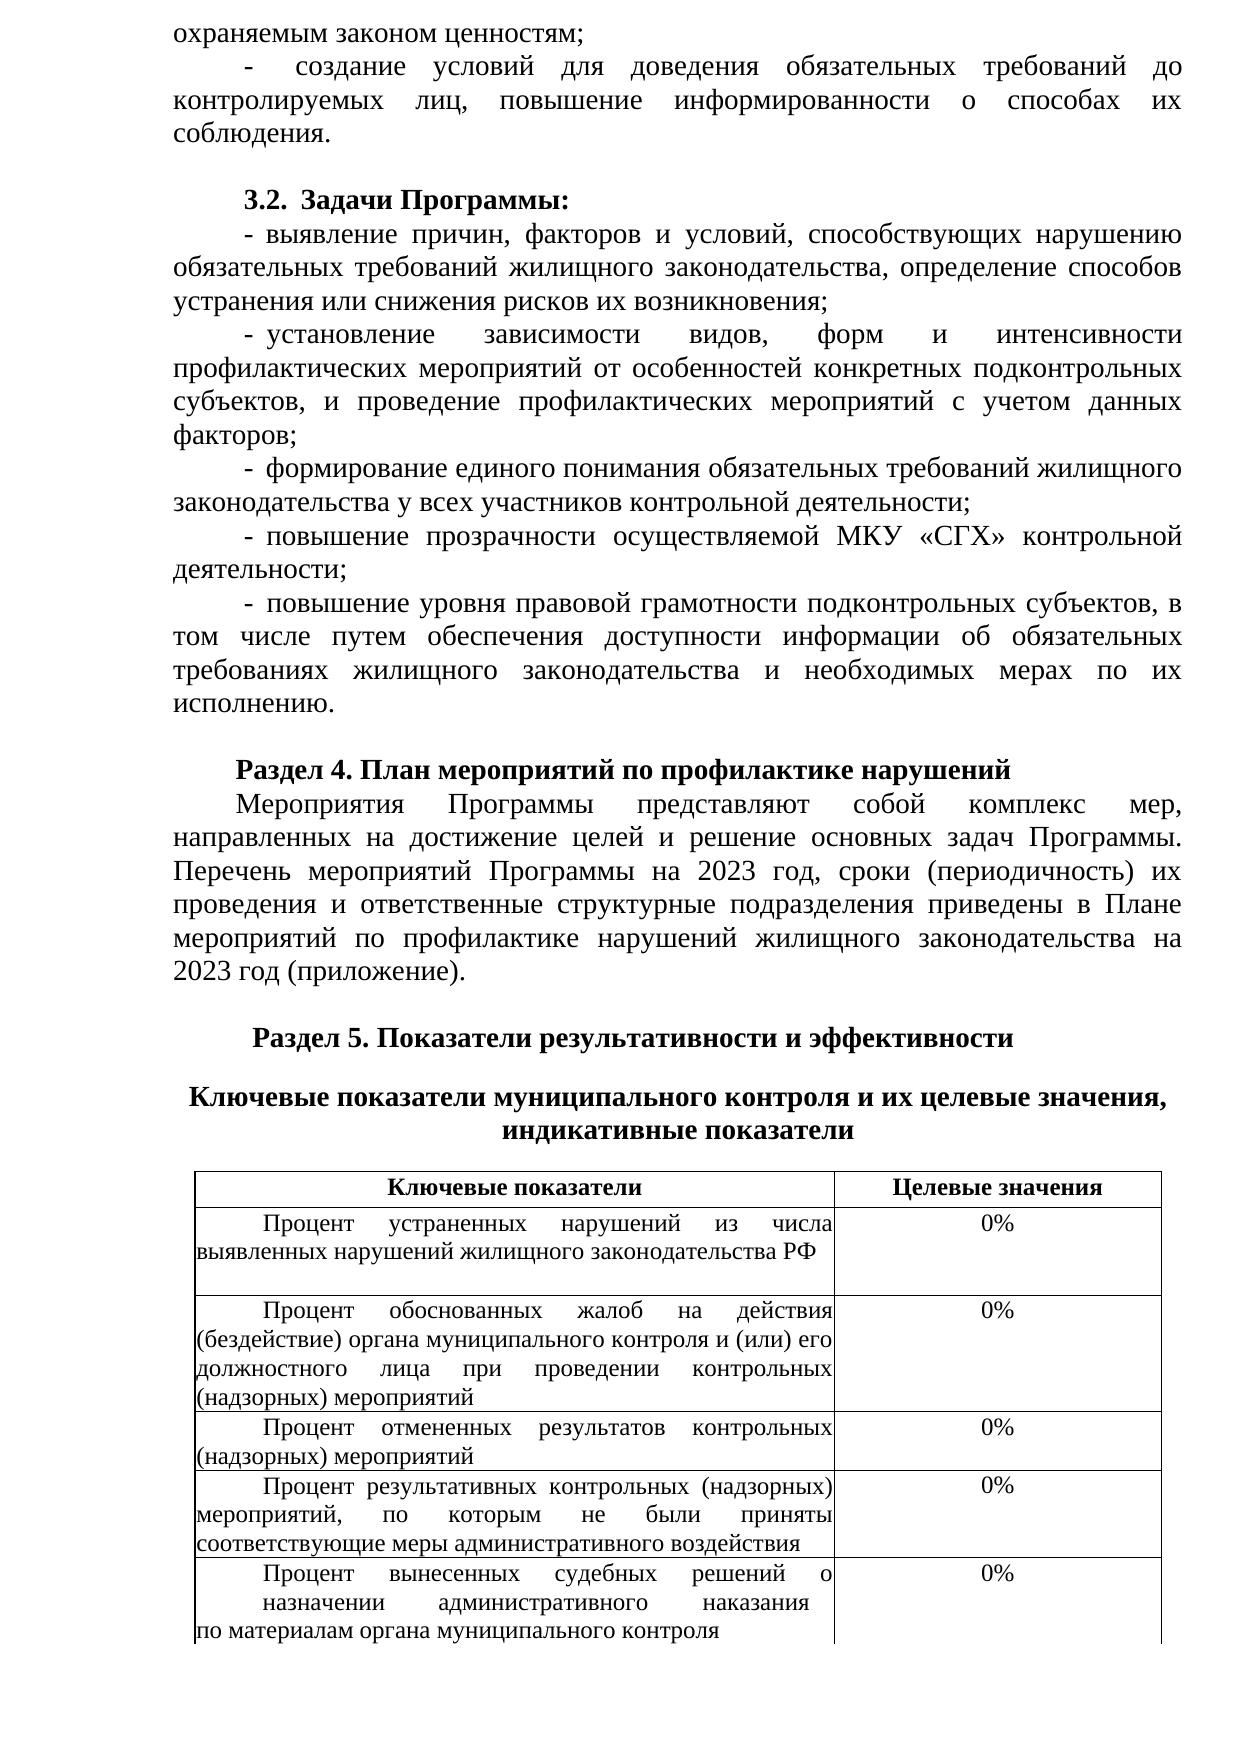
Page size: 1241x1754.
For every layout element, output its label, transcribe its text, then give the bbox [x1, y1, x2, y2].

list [173, 15, 1183, 48]
table_cell 0% [835, 1296, 1161, 1411]
table_cell Процент вынесенных судебных решений о назначении административного наказания по материалам органа муниципального контроля [196, 1558, 834, 1643]
list Задачи Программы: [173, 182, 1183, 216]
list выявление причин, факторов и условий, способствующих нарушению обязательных требований жилищного законодательства, определение способов устранения или снижения рисков их возникновения; [173, 216, 1183, 316]
table_cell 0% [835, 1558, 1161, 1643]
text Раздел 5. Показатели результативности и эффективности [173, 1020, 1183, 1054]
list формирование единого понимания обязательных требований жилищного законодательства у всех участников контрольной деятельности; [173, 451, 1183, 518]
table_header Ключевые показатели [196, 1172, 834, 1207]
table_cell Процент отмененных результатов контрольных (надзорных) мероприятий [196, 1412, 834, 1469]
table_cell 0% [835, 1208, 1161, 1294]
list повышение уровня правовой грамотности подконтрольных субъектов, в том числе путем обеспечения доступности информации об обязательных требованиях жилищного законодательства и необходимых мерах по их исполнению. [173, 585, 1183, 719]
table_header Целевые значения [835, 1172, 1161, 1207]
text Мероприятия Программы представляют собой комплекс мер, направленных на достижение целей и решение основных задач Программы. Перечень мероприятий Программы на 2023 год, сроки (периодичность) их проведения и ответственные структурные подразделения приведены в Плане мероприятий по профилактике нарушений жилищного законодательства на 2023 год (приложение). [173, 786, 1183, 987]
list установление зависимости видов, форм и интенсивности профилактических мероприятий от особенностей конкретных подконтрольных субъектов, и проведение профилактических мероприятий с учетом данных факторов; [173, 316, 1183, 451]
list создание условий для доведения обязательных требований до контролируемых лиц, повышение информированности о способах их соблюдения. [173, 48, 1183, 149]
text Ключевые показатели муниципального контроля и их целевые значения, индикативные показатели [173, 1079, 1183, 1146]
table_cell 0% [835, 1471, 1161, 1557]
table_cell Процент результативных контрольных (надзорных) мероприятий, по которым не были приняты соответствующие меры административного воздействия [196, 1471, 834, 1557]
table_cell Процент устраненных нарушений из числа выявленных нарушений жилищного законодательства РФ [196, 1208, 834, 1294]
list повышение прозрачности осуществляемой МКУ «СГХ» контрольной деятельности; [173, 518, 1183, 585]
table_cell Процент обоснованных жалоб на действия (бездействие) органа муниципального контроля и (или) его должностного лица при проведении контрольных (надзорных) мероприятий [196, 1296, 834, 1411]
table_cell 0% [835, 1412, 1161, 1469]
text Раздел 4. План мероприятий по профилактике нарушений [173, 752, 1183, 786]
